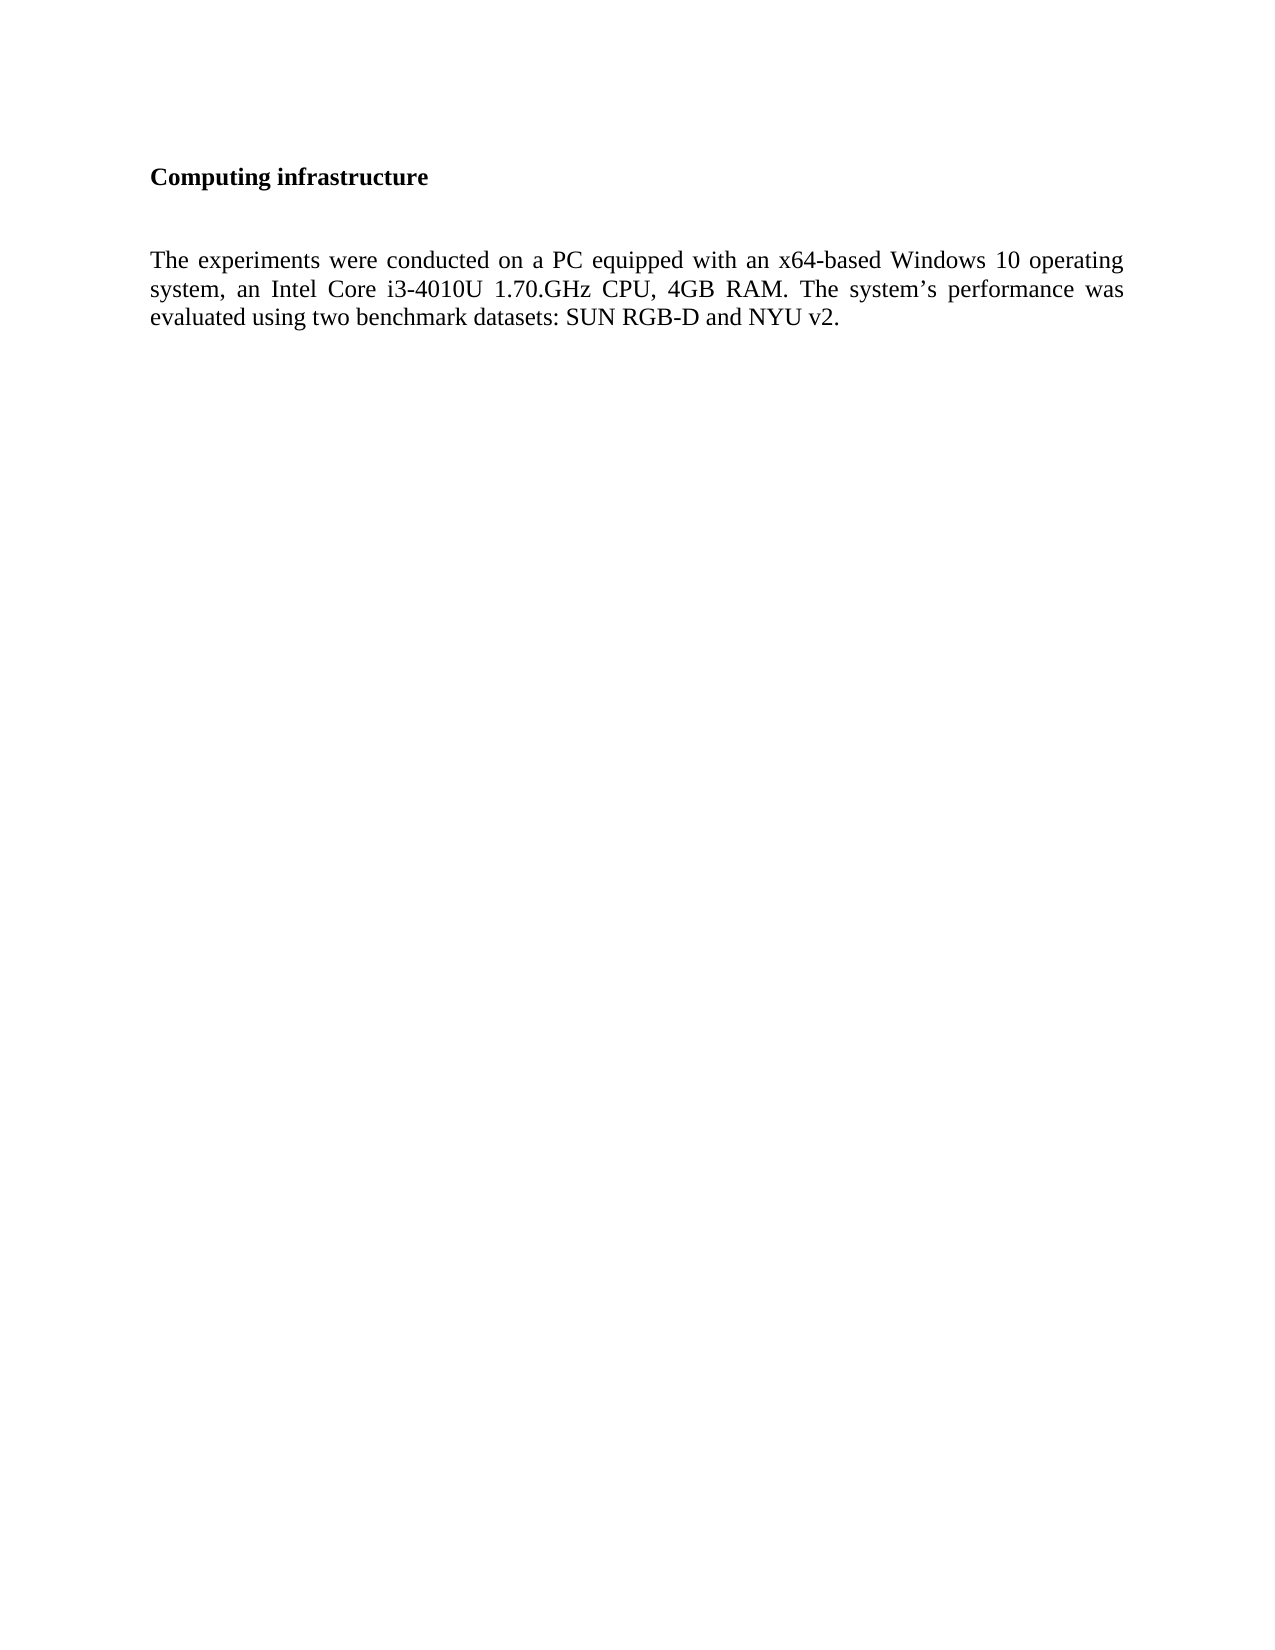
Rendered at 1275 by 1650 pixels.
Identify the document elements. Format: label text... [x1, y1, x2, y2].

text Computing infrastructure [150, 162, 1125, 191]
text The experiments were conducted on a PC equipped with an x64-based Windows 10 operating system, an Intel Core i3-4010U 1.70.GHz CPU, 4GB RAM. The system’s performance was evaluated using two benchmark datasets: SUN RGB-D and NYU v2. [150, 245, 1125, 331]
